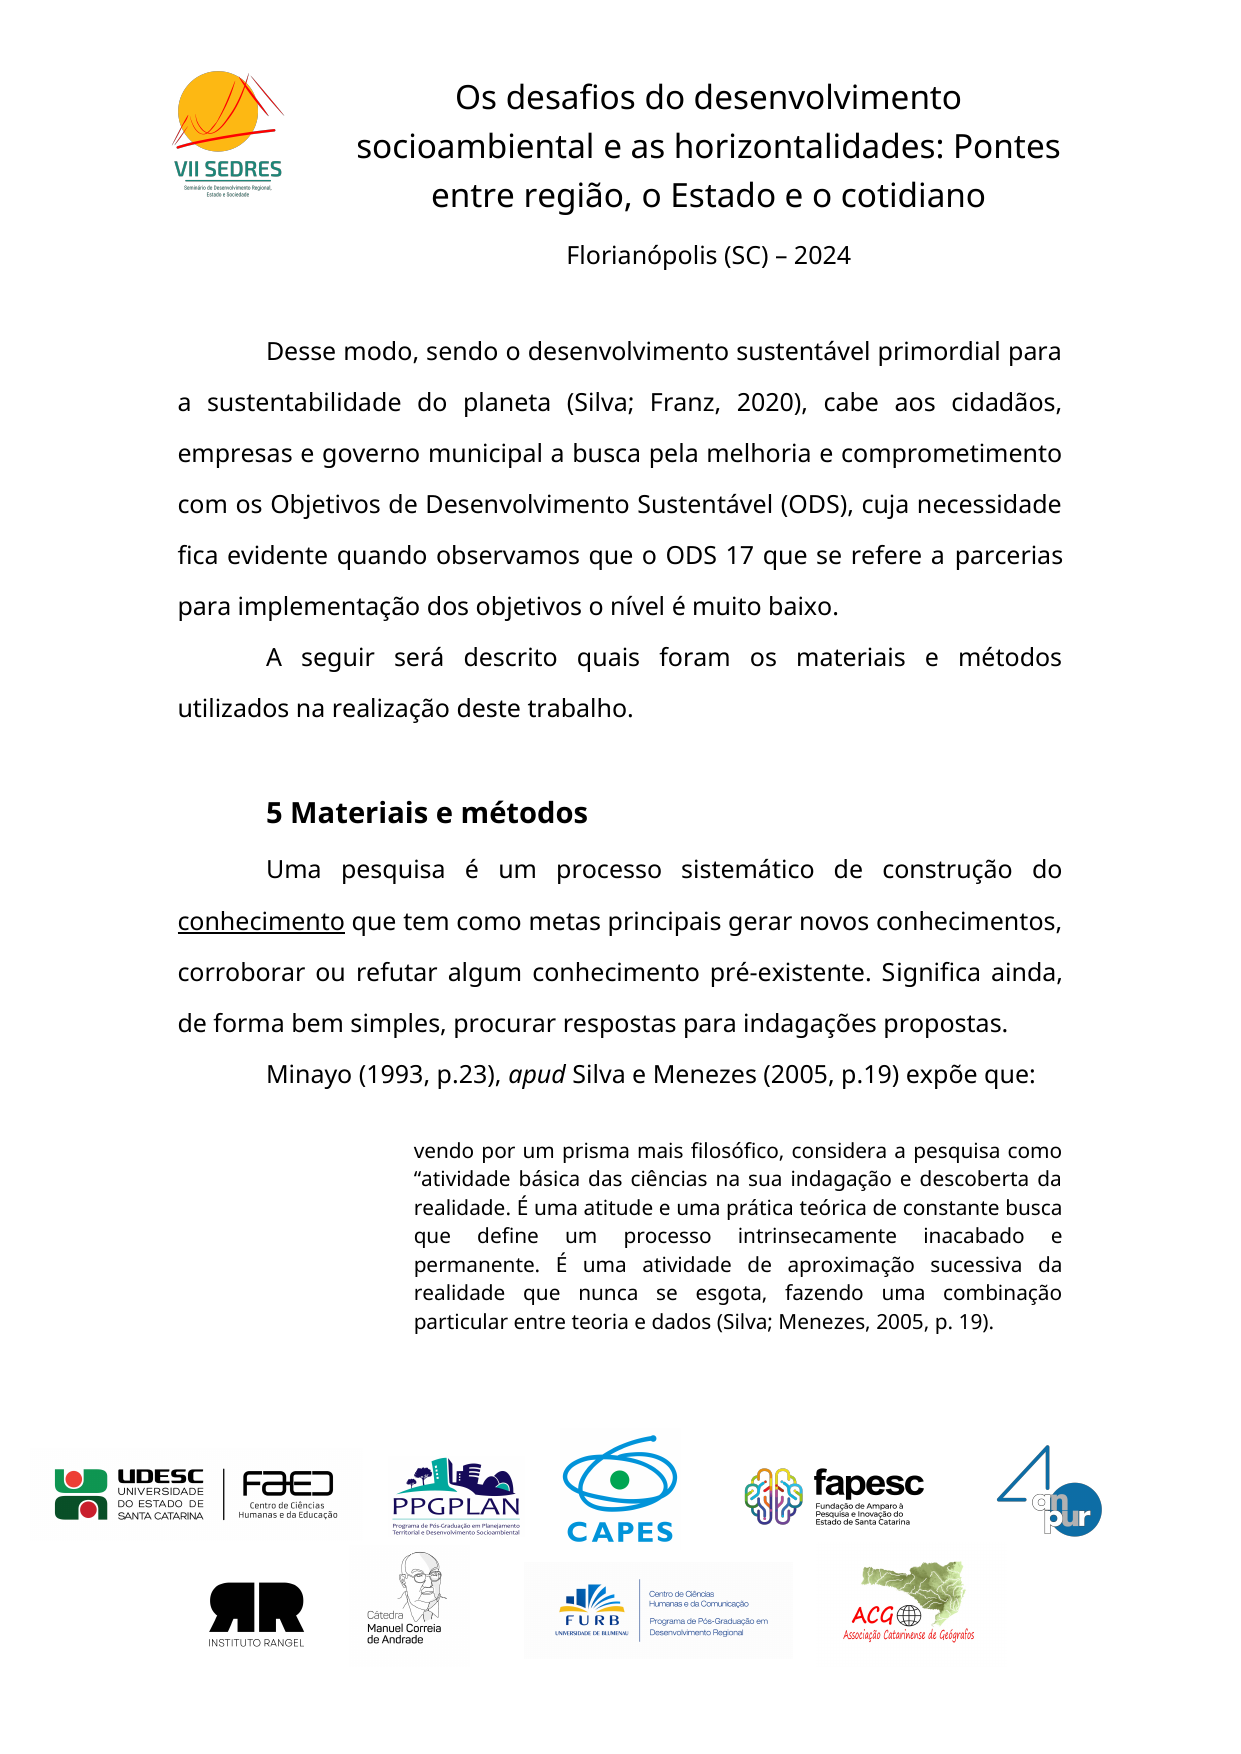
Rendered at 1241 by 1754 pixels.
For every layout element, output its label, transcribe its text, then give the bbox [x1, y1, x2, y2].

text Uma pesquisa é um processo sistemático de construção do conhecimento que tem como metas principais gerar novos conhecimentos, corroborar ou refutar algum conhecimento pré-existente. Significa ainda, de forma bem simples, procurar respostas para indagações propostas. [177, 852, 1063, 1039]
text vendo por um prisma mais filosófico, considera a pesquisa como “atividade básica das ciências na sua indagação e descoberta da realidade. É uma atitude e uma prática teórica de constante busca que define um processo intrinsecamente inacabado e permanente. É uma atividade de aproximação sucessiva da realidade que nunca se esgota, fazendo uma combinação particular entre teoria e dados (Silva; Menezes, 2005, p. 19). [413, 1136, 1063, 1335]
picture [29, 1448, 363, 1541]
picture [387, 1456, 525, 1537]
picture [524, 1562, 793, 1659]
picture [154, 61, 302, 209]
text 5 Materiais e métodos [177, 793, 1063, 832]
picture [816, 1430, 1114, 1667]
picture [559, 1428, 681, 1550]
text Desse modo, sendo o desenvolvimento sustentável primordial para a sustentabilidade do planeta (Silva; Franz, 2020), cabe aos cidadãos, empresas e governo municipal a busca pela melhoria e comprometimento com os Objetivos de Desenvolvimento Sustentável (ODS), cuja necessidade fica evidente quando observamos que o ODS 17 que se refere a parcerias para implementação dos objetivos o nível é muito baixo. [177, 333, 1063, 623]
text A seguir será descrito quais foram os materiais e métodos utilizados na realização deste trabalho. [177, 639, 1063, 725]
picture [348, 1545, 471, 1667]
text Minayo (1993, p.23), apud Silva e Menezes (2005, p.19) expõe que: [177, 1056, 1063, 1090]
picture [184, 1555, 328, 1678]
picture [730, 1456, 939, 1538]
